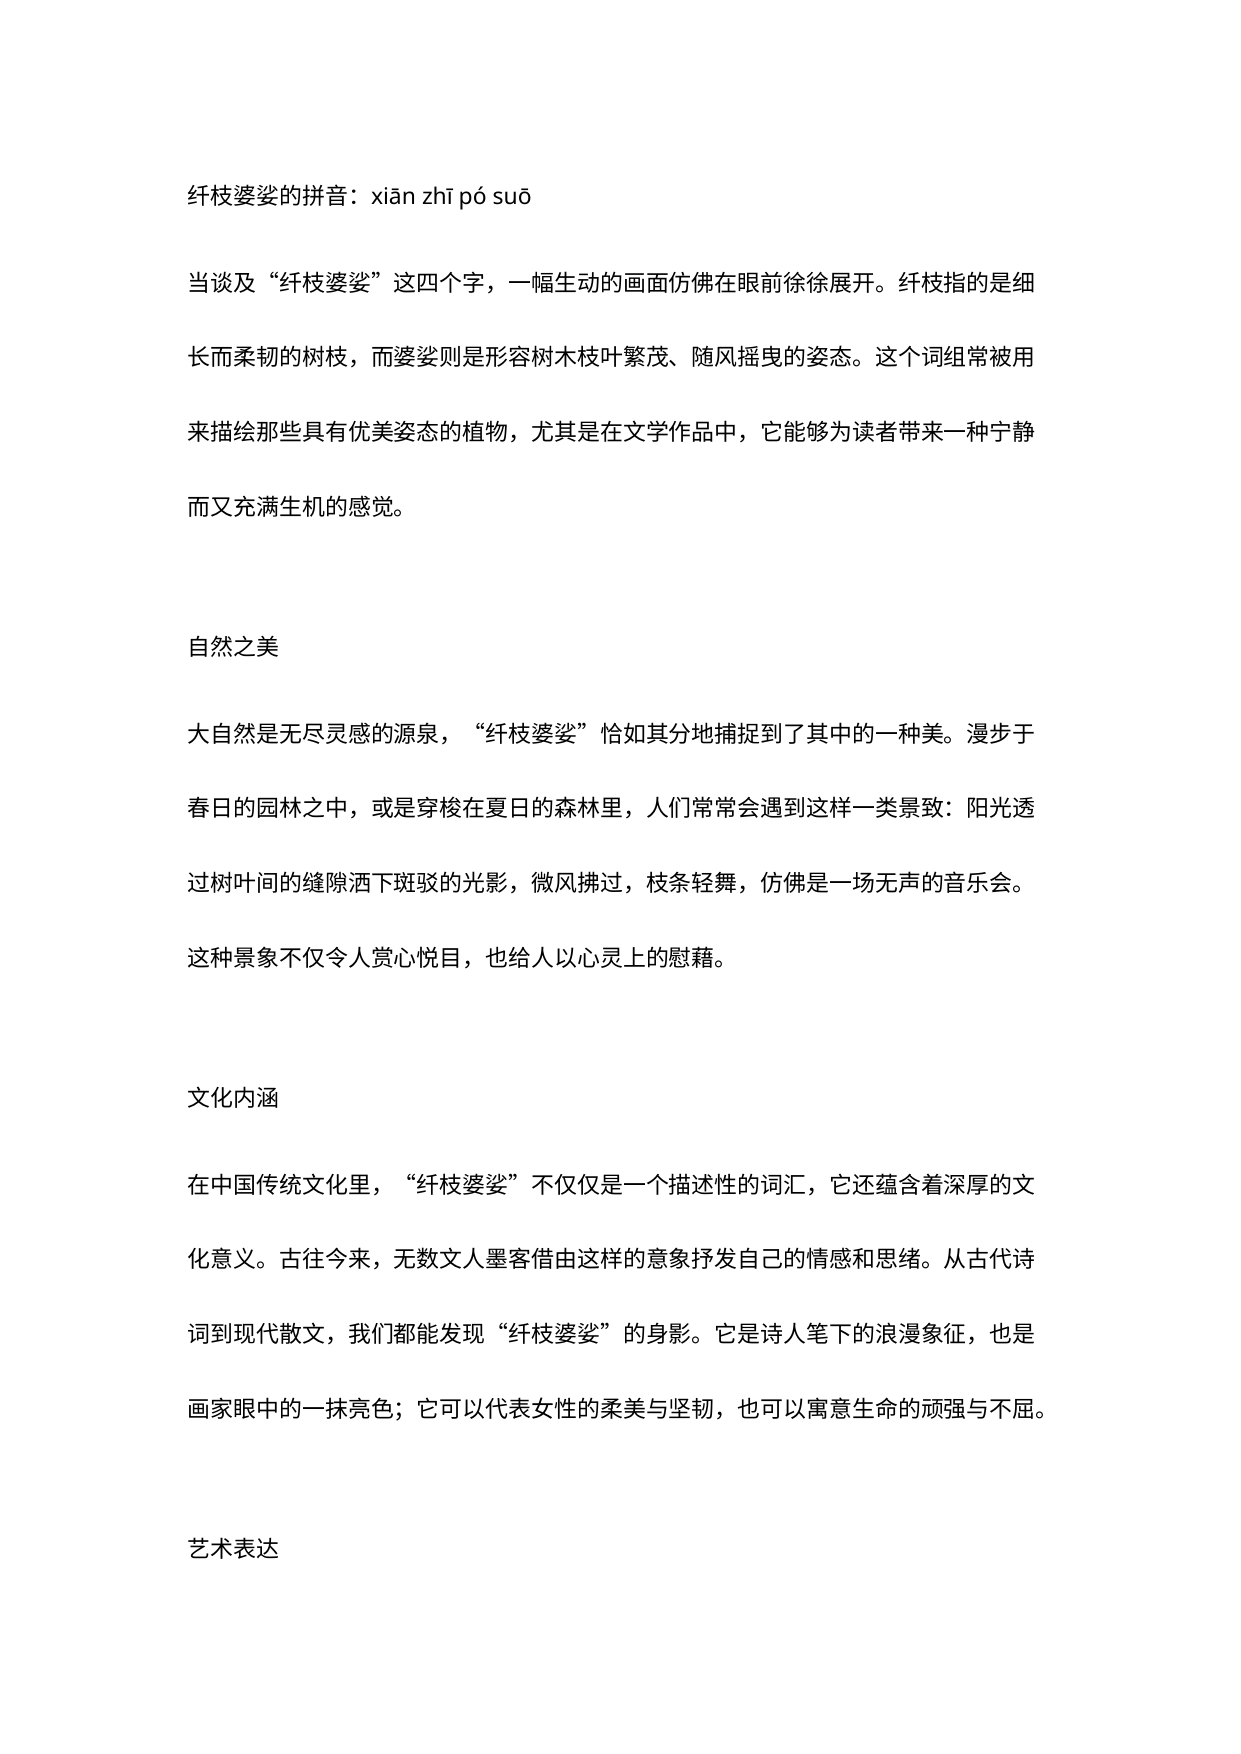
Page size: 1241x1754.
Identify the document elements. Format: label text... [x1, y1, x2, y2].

text 文化内涵 [187, 1064, 1053, 1129]
text 自然之美 [187, 613, 1053, 678]
text 在中国传统文化里，“纤枝婆娑”不仅仅是一个描述性的词汇，它还蕴含着深厚的文化意义。古往今来，无数文人墨客借由这样的意象抒发自己的情感和思绪。从古代诗词到现代散文，我们都能发现“纤枝婆娑”的身影。它是诗人笔下的浪漫象征，也是画家眼中的一抹亮色；它可以代表女性的柔美与坚韧，也可以寓意生命的顽强与不屈。 [187, 1151, 1053, 1440]
text 艺术表达 [187, 1515, 1053, 1580]
text 大自然是无尽灵感的源泉，“纤枝婆娑”恰如其分地捕捉到了其中的一种美。漫步于春日的园林之中，或是穿梭在夏日的森林里，人们常常会遇到这样一类景致：阳光透过树叶间的缝隙洒下斑驳的光影，微风拂过，枝条轻舞，仿佛是一场无声的音乐会。这种景象不仅令人赏心悦目，也给人以心灵上的慰藉。 [187, 700, 1053, 989]
text 当谈及“纤枝婆娑”这四个字，一幅生动的画面仿佛在眼前徐徐展开。纤枝指的是细长而柔韧的树枝，而婆娑则是形容树木枝叶繁茂、随风摇曳的姿态。这个词组常被用来描绘那些具有优美姿态的植物，尤其是在文学作品中，它能够为读者带来一种宁静而又充满生机的感觉。 [187, 249, 1053, 538]
text 纤枝婆娑的拼音：xiān zhī pó suō [187, 162, 1053, 227]
